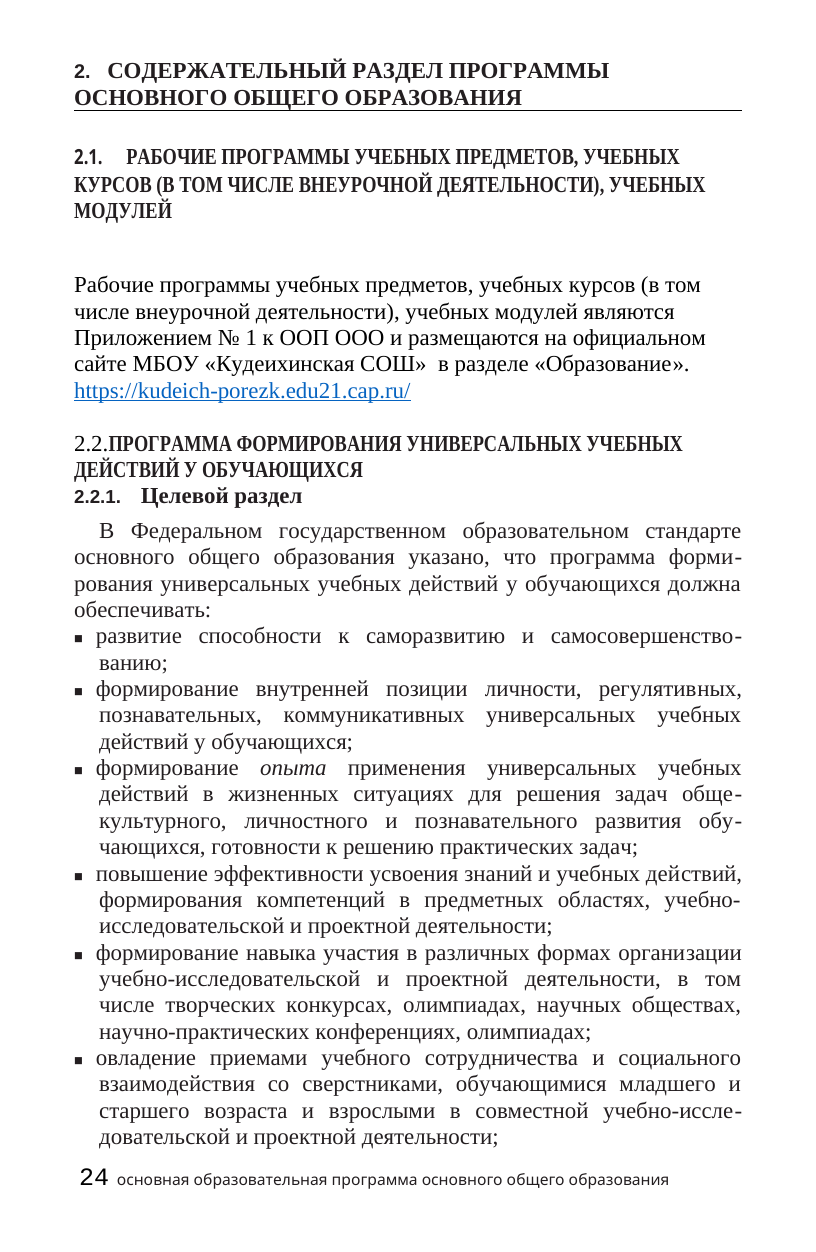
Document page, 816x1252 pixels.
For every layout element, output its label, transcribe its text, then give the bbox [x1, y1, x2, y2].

list овладение приемами учебного сотрудничества и социального взаимодействия со сверстниками, обучающимися младшего и старшего возраста и взрослыми в совместной учебно-исследовательской и проектной деятельности; [74, 1044, 742, 1149]
list СОДЕРЖАТЕЛЬНЫЙ РАЗДЕЛ ПРОГРАММЫ ОСНОВНОГО ОБЩЕГО ОБРАЗОВАНИЯ [74, 57, 742, 110]
list РАБОЧИЕ ПРОГРАММЫ УЧЕБНЫХ ПРЕДМЕТОВ, УЧЕБНЫХ КУРСОВ (В ТОМ ЧИСЛЕ ВНЕУРОЧНОЙ ДЕЯТЕЛЬНОСТИ), УЧЕБНЫХ МОДУЛЕЙ [74, 142, 742, 223]
list формирование опыта применения универсальных учебных действий в жизненных ситуациях для решения задач общекультурного, личностного и познавательного развития обучающихся, готовности к решению практических задач; [74, 754, 742, 859]
text В Федеральном государственном образовательном стандарте основного общего образования указано, что программа формирования универсальных учебных действий у обучающихся должна обеспечивать: [74, 517, 742, 622]
text 2.2.ПРОГРАММА ФОРМИРОВАНИЯ УНИВЕРСАЛЬНЫХ УЧЕБНЫХ ДЕЙСТВИЙ У ОБУЧАЮЩИХСЯ [74, 429, 742, 482]
text Рабочие программы учебных предметов, учебных курсов (в том числе внеурочной деятельности), учебных модулей являются Приложением № 1 к ООП ООО и размещаются на официальном сайте МБОУ «Кудеихинская СОШ» в разделе «Образование». https://kudeich-porezk.edu21.cap.ru/ [74, 271, 742, 403]
list Целевой раздел [74, 482, 742, 509]
list развитие способности к саморазвитию и самосовершенствованию; [74, 622, 742, 675]
list повышение эффективности усвоения знаний и учебных действий, формирования компетенций в предметных областях, учебно-исследовательской и проектной деятельности; [74, 859, 742, 939]
list формирование внутренней позиции личности, регулятивных, познавательных, коммуникативных универсальных учебных действий у обучающихся; [74, 675, 742, 754]
list формирование навыка участия в различных формах организации учебно-исследовательской и проектной деятельности, в том числе творческих конкурсах, олимпиадах, научных обществах, научно-практических конференциях, олимпиадах; [74, 939, 742, 1044]
